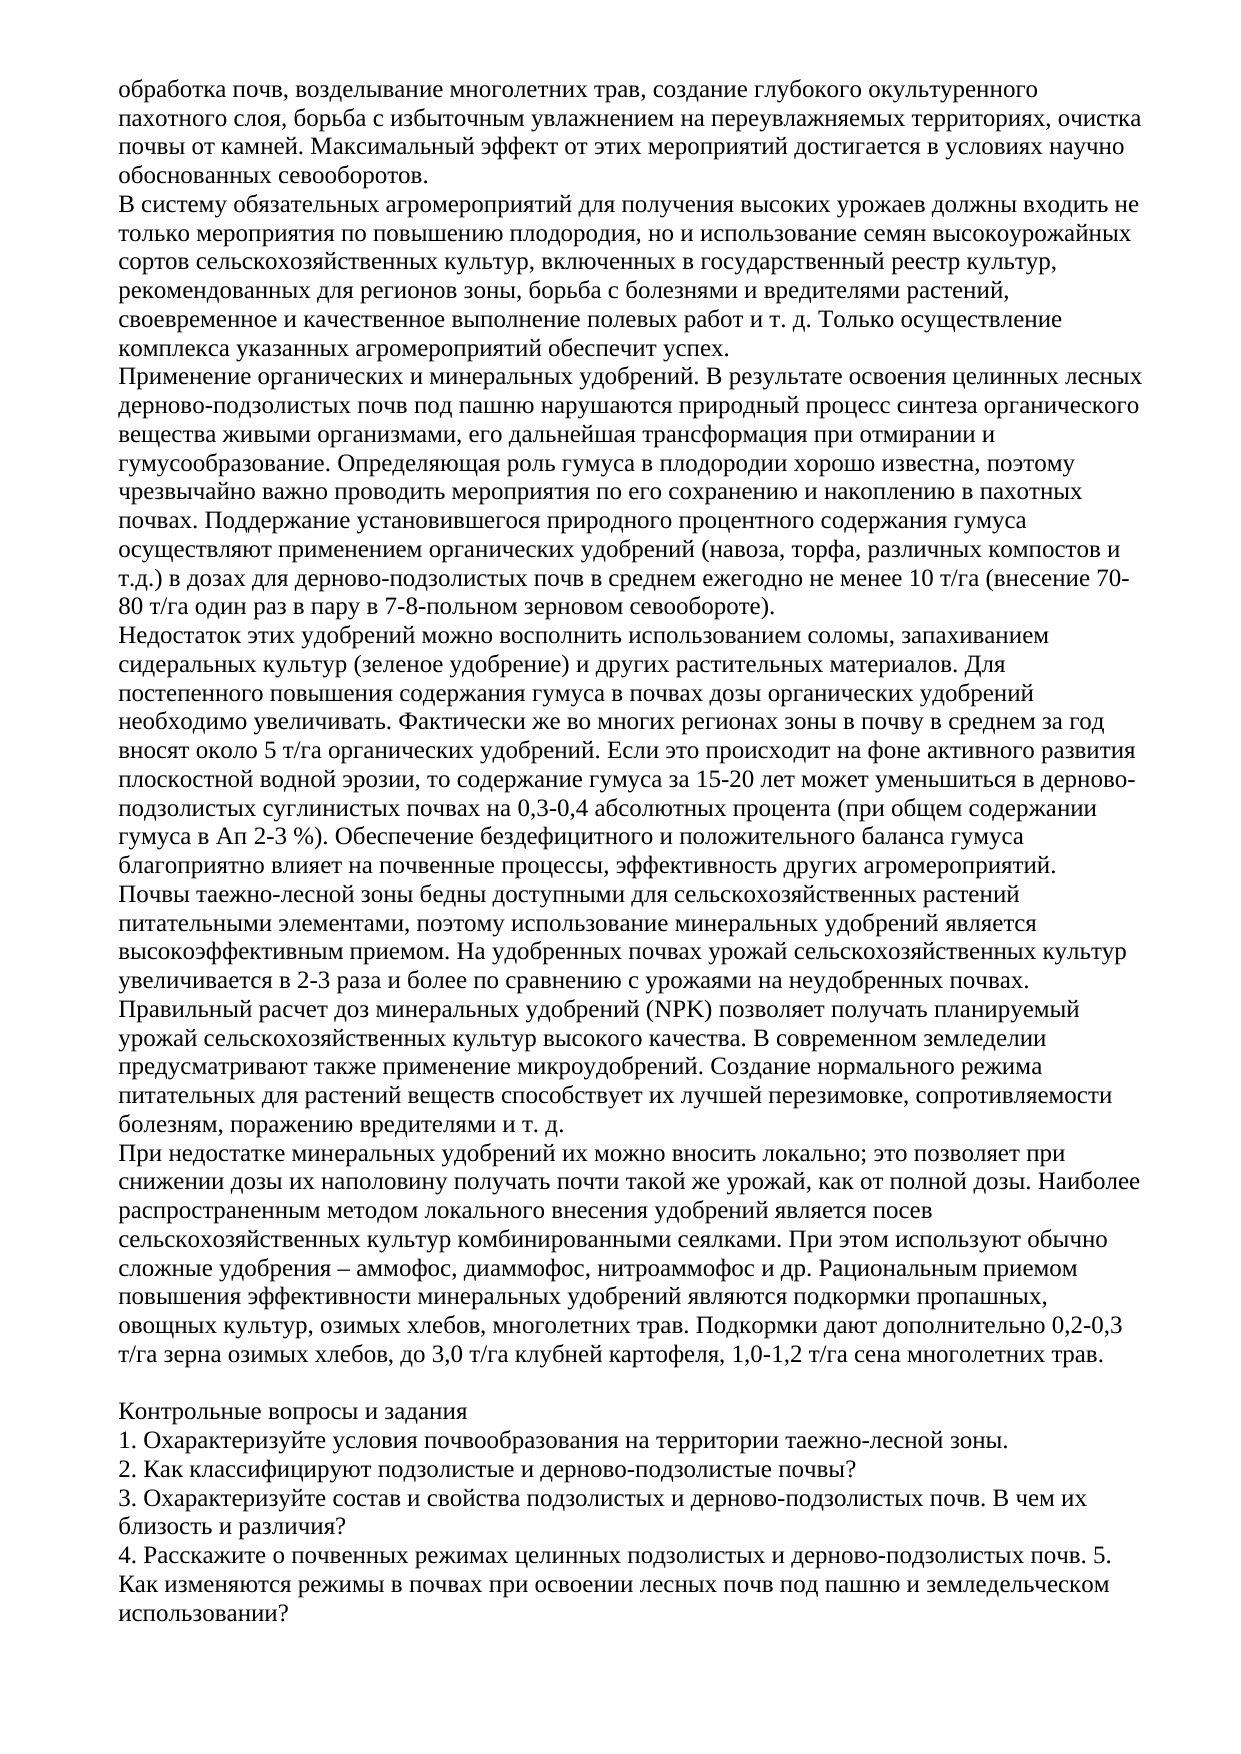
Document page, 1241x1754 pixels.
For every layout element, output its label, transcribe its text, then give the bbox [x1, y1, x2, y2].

text Контрольные вопросы и задания [118, 1396, 1152, 1425]
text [118, 74, 1152, 189]
text 4. Расскажите о почвенных режимах целинных подзолистых и дерново-подзолистых почв. 5. Как изменяются режимы в почвах при освоении лесных почв под пашню и земледельческом использовании? [118, 1540, 1152, 1626]
text Применение органических и минеральных удобрений. В результате освоения целинных лесных дерново-подзолистых почв под пашню нарушаются природный процесс синтеза органического вещества живыми организмами, его дальнейшая трансформация при отмирании и гумусообразование. Определяющая роль гумуса в плодородии хорошо известна, поэтому чрезвычайно важно проводить мероприятия по его сохранению и накоплению в пахотных почвах. Поддержание установившегося природного процентного содержания гумуса осуществляют применением органических удобрений (навоза, торфа, различных компостов и т.д.) в дозах для дерново-подзолистых почв в среднем ежегодно не менее 10 т/га (внесение 70-80 т/га один раз в пару в 7-8-польном зерновом севообороте). [118, 361, 1152, 620]
text Почвы таежно-лесной зоны бедны доступными для сельскохозяйственных растений питательными элементами, поэтому использование минеральных удобрений является высокоэффективным приемом. На удобренных почвах урожай сельскохозяйственных культур увеличивается в 2-3 раза и более по сравнению с урожаями на неудобренных почвах. Правильный расчет доз минеральных удобрений (NPK) позволяет получать планируемый урожай сельскохозяйственных культур высокого качества. В современном земледелии предусматривают также применение микроудобрений. Создание нормального режима питательных для растений веществ способствует их лучшей перезимовке, сопротивляемости болезням, поражению вредителями и т. д. [118, 879, 1152, 1138]
text При недостатке минеральных удобрений их можно вносить локально; это позволяет при снижении дозы их наполовину получать почти такой же урожай, как от полной дозы. Наиболее распространенным методом локального внесения удобрений является посев сельскохозяйственных культур комбинированными сеялками. При этом используют обычно сложные удобрения – аммофос, диаммофос, нитроаммофос и др. Рациональным приемом повышения эффективности минеральных удобрений являются подкормки пропашных, овощных культур, озимых хлебов, многолетних трав. Подкормки дают дополнительно 0,2-0,3 т/га зерна озимых хлебов, до 3,0 т/га клубней картофеля, 1,0-1,2 т/га сена многолетних трав. [118, 1138, 1152, 1368]
text 3. Охарактеризуйте состав и свойства подзолистых и дерново-подзолистых почв. В чем их близость и различия? [118, 1483, 1152, 1540]
text Недостаток этих удобрений можно восполнить использованием соломы, запахиванием сидеральных культур (зеленое удобрение) и других растительных материалов. Для постепенного повышения содержания гумуса в почвах дозы органических удобрений необходимо увеличивать. Фактически же во многих регионах зоны в почву в среднем за год вносят около 5 т/га органических удобрений. Если это происходит на фоне активного развития плоскостной водной эрозии, то содержание гумуса за 15-20 лет может уменьшиться в дерново-подзолистых суглинистых почвах на 0,3-0,4 абсолютных процента (при общем содержании гумуса в Ап 2-3 %). Обеспечение бездефицитного и положительного баланса гумуса благоприятно влияет на почвенные процессы, эффективность других агромероприятий. [118, 620, 1152, 879]
text 2. Как классифицируют подзолистые и дерново-подзолистые почвы? [118, 1454, 1152, 1483]
text 1. Охарактеризуйте условия почвообразования на территории таежно-лесной зоны. [118, 1425, 1152, 1454]
text В систему обязательных агромероприятий для получения высоких урожаев должны входить не только мероприятия по повышению плодородия, но и использование семян высокоурожайных сортов сельскохозяйственных культур, включенных в государственный реестр культур, рекомендованных для регионов зоны, борьба с болезнями и вредителями растений, своевременное и качественное выполнение полевых работ и т. д. Только осуществление комплекса указанных агромероприятий обеспечит успех. [118, 189, 1152, 361]
